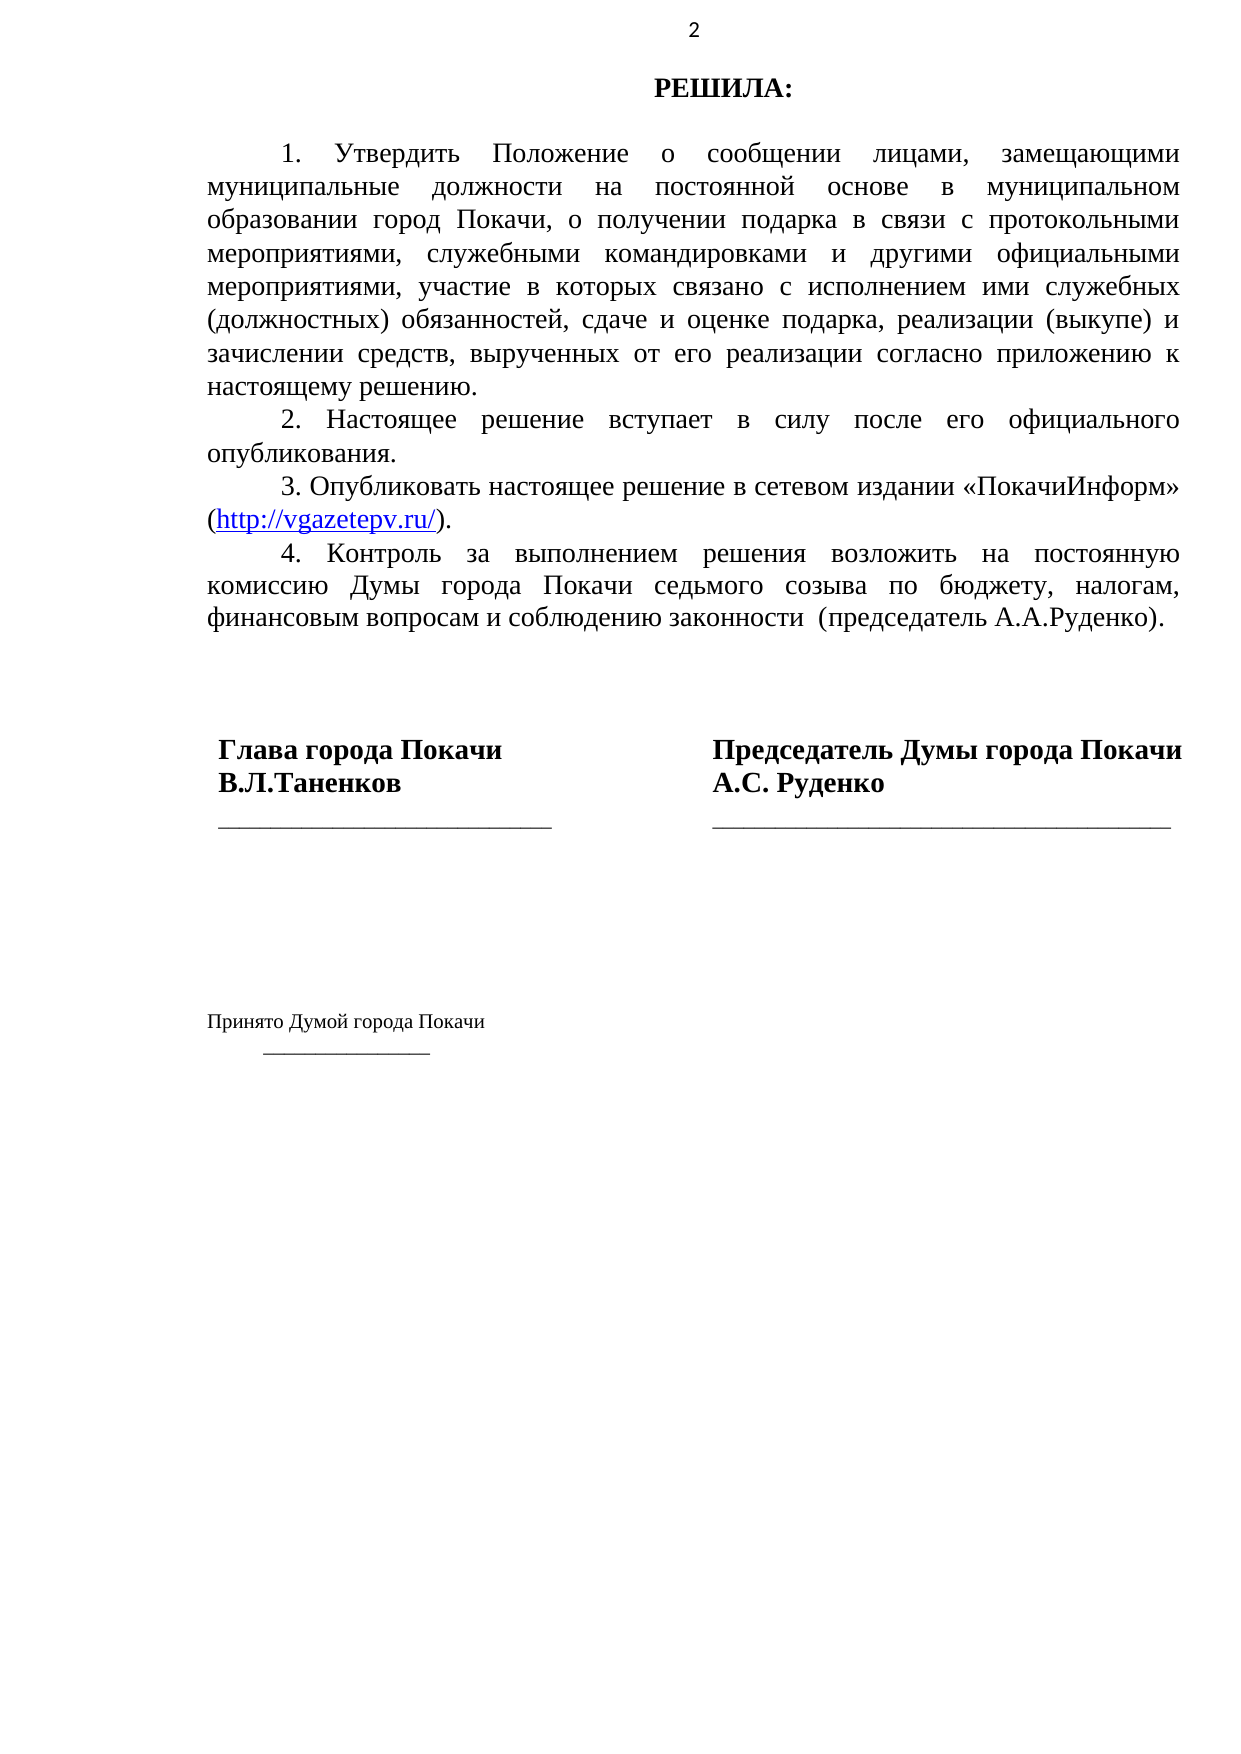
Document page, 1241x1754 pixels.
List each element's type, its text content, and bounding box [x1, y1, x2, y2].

text 1. Утвердить Положение о сообщении лицами, замещающими муниципальные должности на постоянной основе в муниципальном образовании город Покачи, о получении подарка в связи с протокольными мероприятиями, служебными командировками и другими официальными мероприятиями, участие в которых связано с исполнением ими служебных (должностных) обязанностей, сдаче и оценке подарка, реализации (выкупе) и зачислении средств, вырученных от его реализации согласно приложению к настоящему решению. [207, 136, 1181, 402]
table_header Глава города Покачи [207, 733, 701, 766]
text 4. Контроль за выполнением решения возложить на постоянную комиссию Думы города Покачи седьмого созыва по бюджету, налогам, финансовым вопросам и соблюдению законности (председатель А.А.Руденко). [207, 536, 1181, 633]
table_cell ________________________________ [207, 800, 701, 841]
table_cell В.Л.Таненков [207, 766, 701, 799]
text Принято Думой города Покачи [207, 1009, 1181, 1033]
table_cell А.С. Руденко [701, 766, 1196, 799]
table_header Председатель Думы города Покачи [701, 733, 1196, 766]
text ________________ [207, 1033, 1181, 1057]
table_cell ____________________________________________ [701, 800, 1196, 841]
text РЕШИЛА: [207, 71, 1181, 103]
text 2. Настоящее решение вступает в силу после его официального опубликования. [207, 402, 1181, 469]
text 3. Опубликовать настоящее решение в сетевом издании «ПокачиИнформ» (http://vgazetepv.ru/). [207, 469, 1181, 536]
